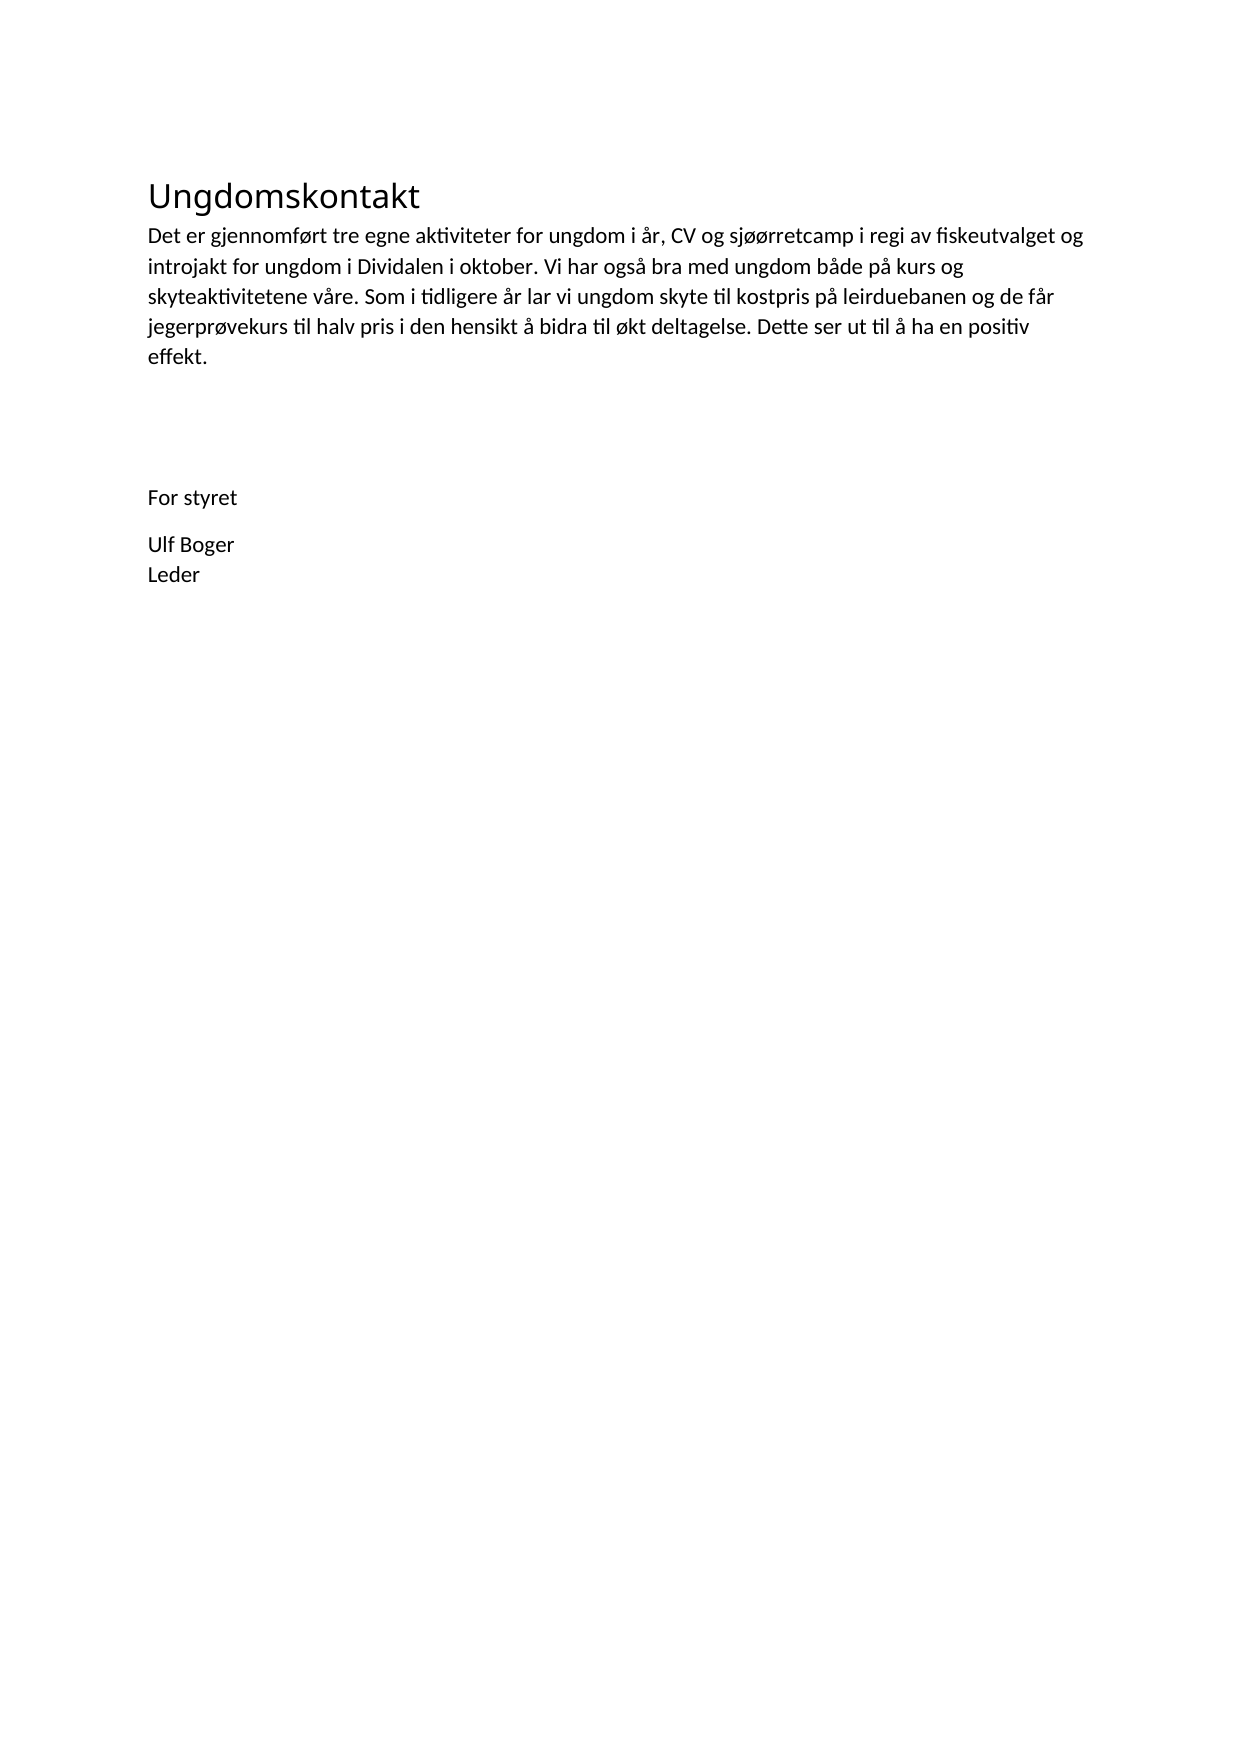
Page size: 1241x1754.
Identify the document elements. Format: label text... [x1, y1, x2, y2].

subtitle Ungdomskontakt [148, 173, 1093, 218]
text For styret [148, 483, 1093, 511]
text Ulf Boger Leder [148, 530, 1093, 588]
text Det er gjennomført tre egne aktiviteter for ungdom i år, CV og sjøørretcamp i regi av fiskeutvalget og introjakt for ungdom i Dividalen i oktober. Vi har også bra med ungdom både på kurs og skyteaktivitetene våre. Som i tidligere år lar vi ungdom skyte til kostpris på leirduebanen og de får jegerprøvekurs til halv pris i den hensikt å bidra til økt deltagelse. Dette ser ut til å ha en positiv effekt. [148, 222, 1093, 370]
